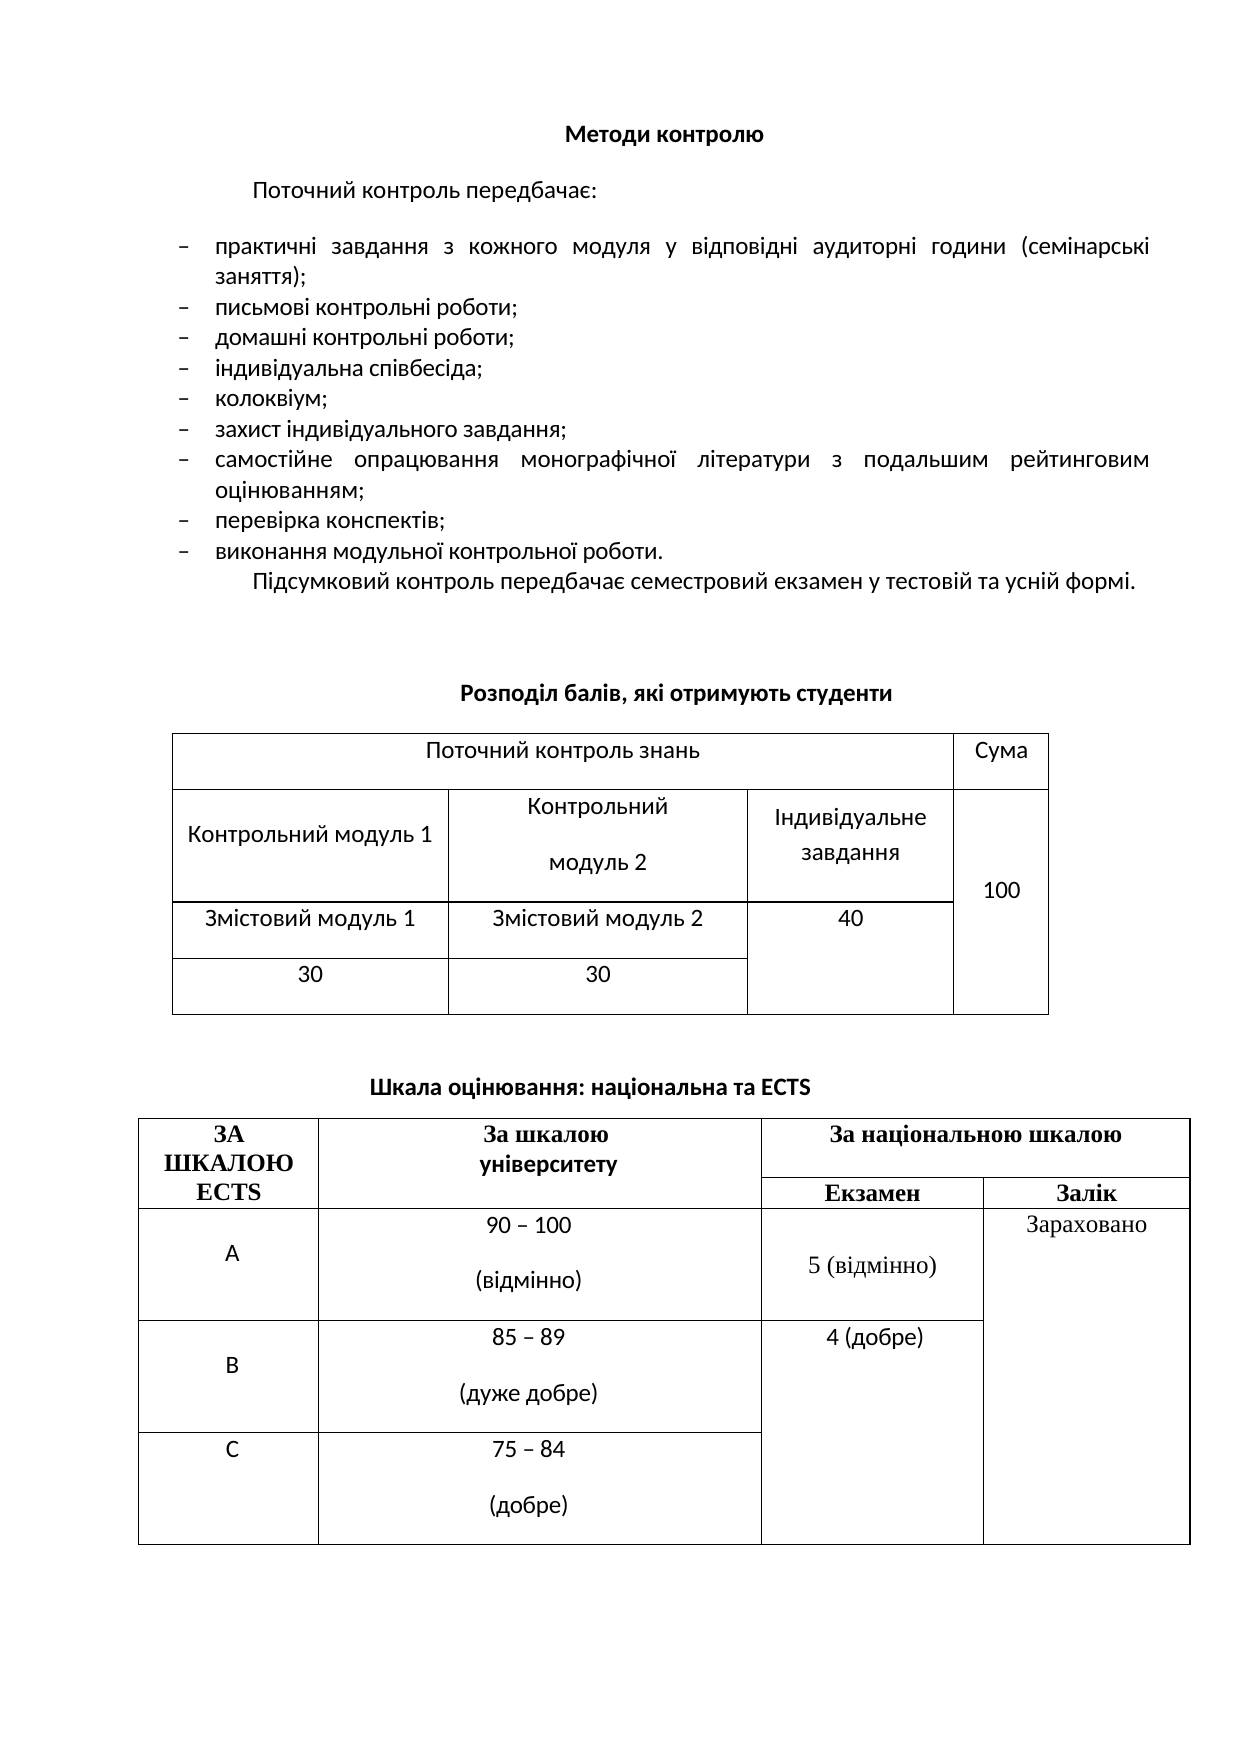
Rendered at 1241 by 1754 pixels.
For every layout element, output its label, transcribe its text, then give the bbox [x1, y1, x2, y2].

table_cell 100 [954, 790, 1048, 1014]
list колоквіум; [177, 382, 1151, 413]
table_cell C [139, 1433, 318, 1544]
table_cell Контрольний модуль 1 [173, 790, 448, 901]
table_cell 30 [173, 959, 448, 1014]
list самостійне опрацювання монографічної літератури з подальшим рейтинговим оцінюванням; [177, 443, 1151, 504]
list захист індивідуального завдання; [177, 413, 1151, 443]
list перевірка конспектів; [177, 504, 1151, 535]
text Поточний контроль передбачає: [177, 174, 1152, 204]
table_header Поточний контроль знань [173, 734, 953, 789]
table_cell Екзамен [762, 1178, 983, 1208]
table_header За національною шкалою [762, 1119, 1189, 1177]
table_cell Зараховано [984, 1209, 1189, 1544]
text Методи контролю [177, 118, 1152, 149]
table_cell 5 (відмінно) [762, 1209, 983, 1320]
table_cell Контрольний модуль 2 [449, 790, 747, 901]
table_cell 90 – 100 (відмінно) [319, 1209, 761, 1320]
table_cell 85 – 89 (дуже добре) [319, 1321, 761, 1432]
table_cell Індивідуальне завдання [748, 790, 953, 901]
table_header За шкалою університету [319, 1119, 761, 1208]
list практичні завдання з кожного модуля у відповідні аудиторні години (семінарські заняття); [177, 230, 1151, 291]
table_header Сума [954, 734, 1048, 789]
table_cell Змістовий модуль 1 [173, 903, 448, 958]
table_cell Змістовий модуль 2 [449, 903, 747, 958]
table_cell Залік [984, 1178, 1189, 1208]
table_cell 75 – 84 (добре) [319, 1433, 761, 1544]
table_cell 4 (добре) [762, 1321, 983, 1544]
table_header За шкалою ECTS [139, 1119, 318, 1208]
text Підсумковий контроль передбачає семестровий екзамен у тестовій та усній формі. [177, 566, 1152, 596]
table_cell A [139, 1209, 318, 1320]
table_cell B [139, 1321, 318, 1432]
text Розподіл балів, які отримують студенти [192, 677, 1152, 708]
list індивідуальна співбесіда; [177, 352, 1151, 382]
list письмові контрольні роботи; [177, 291, 1151, 321]
list домашні контрольні роботи; [177, 321, 1151, 352]
text Шкала оцінювання: національна та ECTS [177, 1071, 1152, 1101]
list виконання модульної контрольної роботи. [177, 535, 1151, 566]
table_cell 40 [748, 903, 953, 1014]
table_cell 30 [449, 959, 747, 1014]
